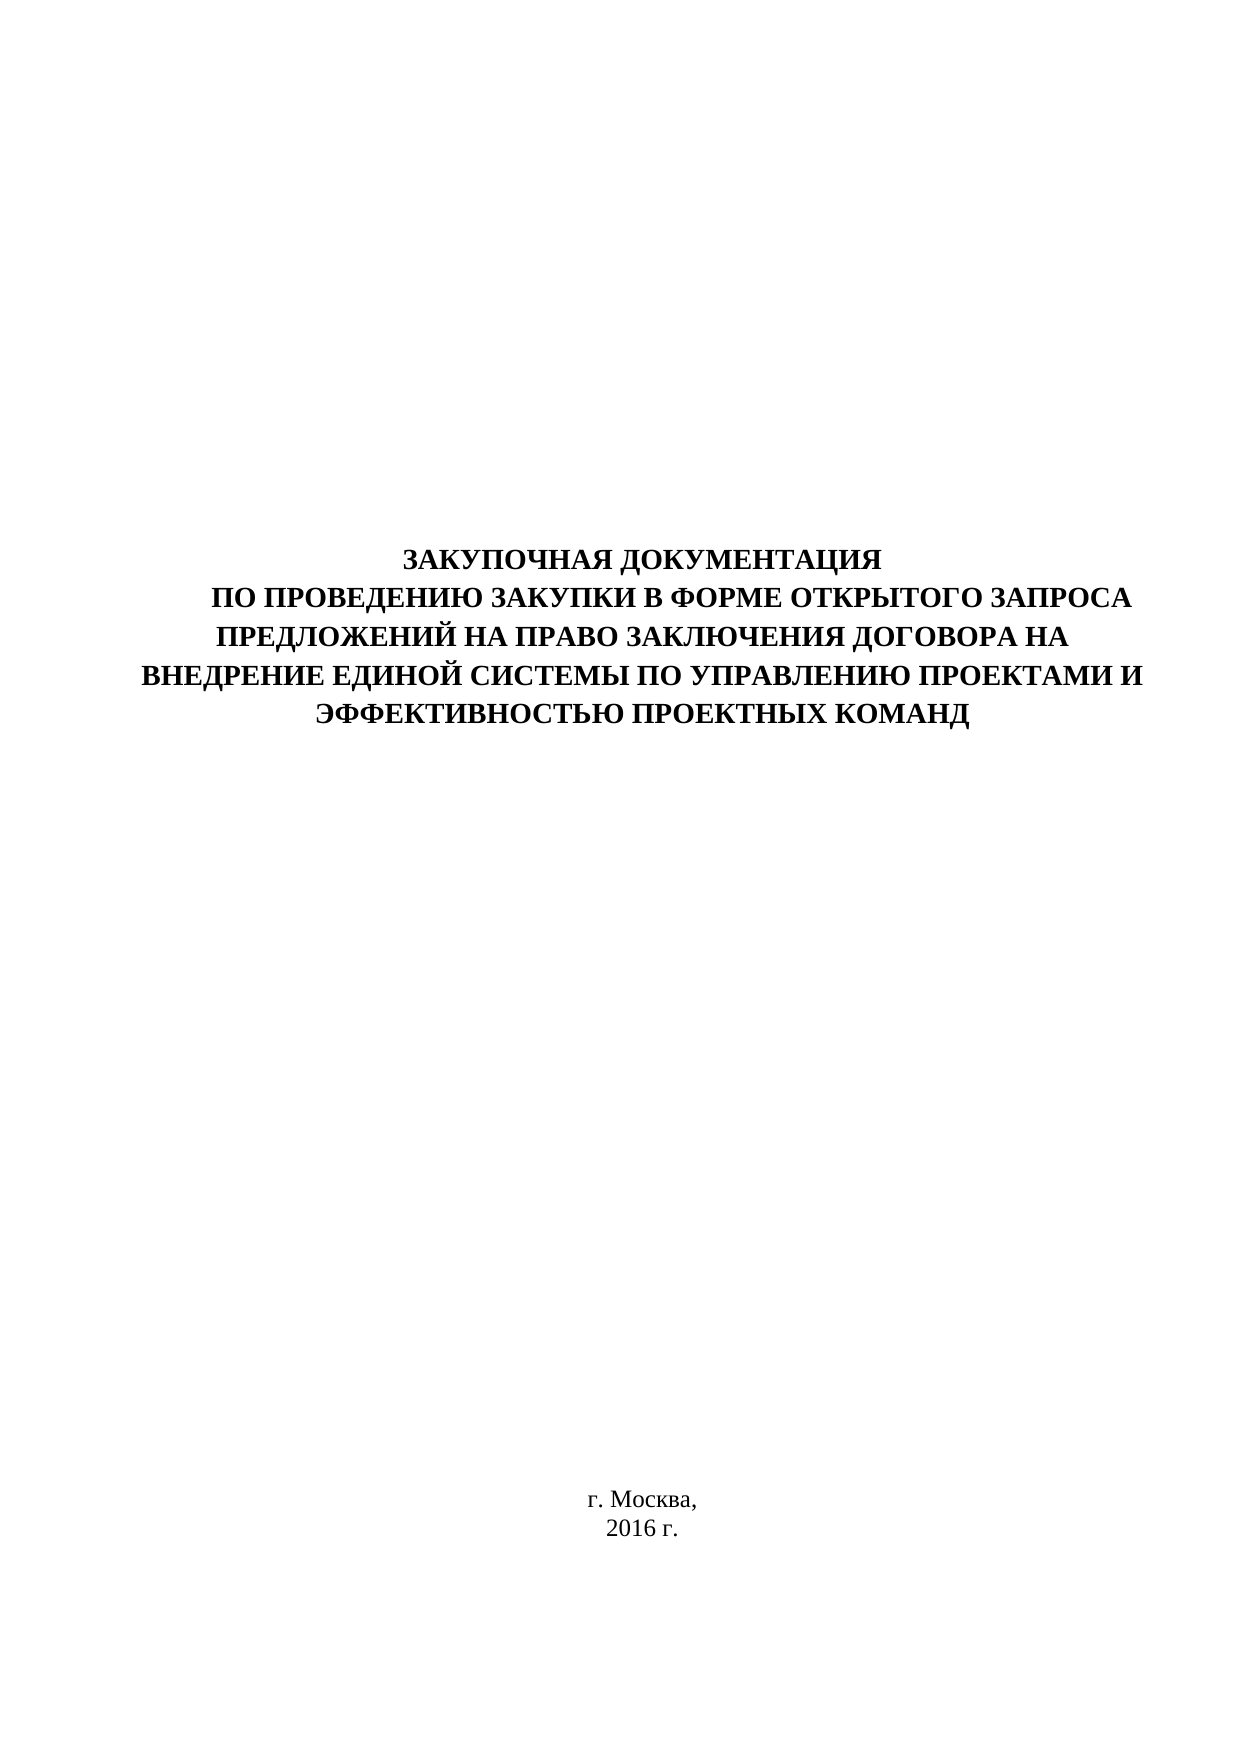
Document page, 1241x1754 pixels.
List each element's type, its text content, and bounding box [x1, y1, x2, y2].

text 2016 г. [133, 1513, 1152, 1542]
text ПО ПРОВЕДЕНИЮ ЗАКУПКИ В ФОРМЕ ОТКРЫТОГО ЗАПРОСА ПРЕДЛОЖЕНИЙ НА ПРАВО ЗАКЛЮЧЕНИЯ ДОГОВОРА НА ВНЕДРЕНИЕ ЕДИНОЙ СИСТЕМЫ ПО УПРАВЛЕНИЮ ПРОЕКТАМИ И ЭФФЕКТИВНОСТЬЮ ПРОЕКТНЫХ КОМАНД [133, 581, 1152, 730]
text ЗАКУПОЧНАЯ ДОКУМЕНТАЦИЯ [133, 542, 1152, 576]
text г. Москва, [133, 1484, 1152, 1513]
